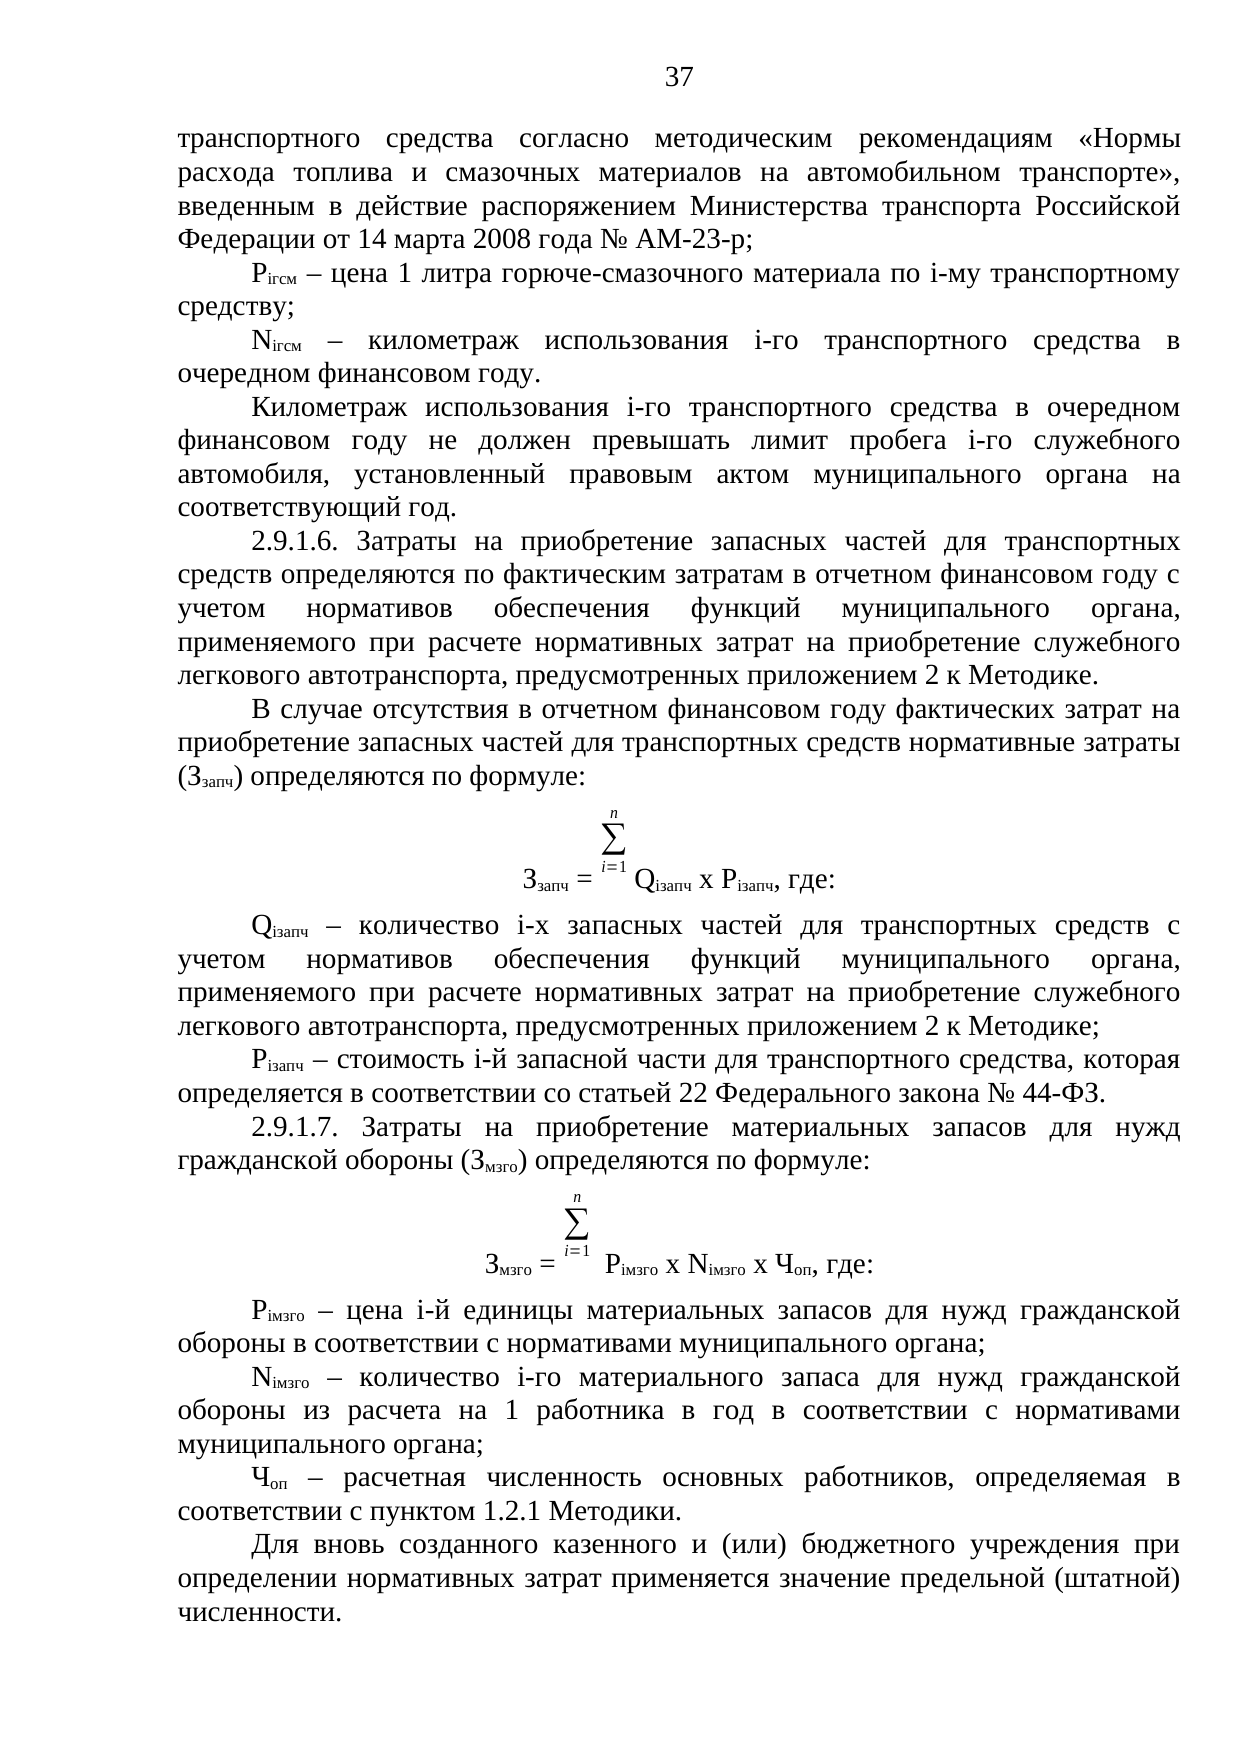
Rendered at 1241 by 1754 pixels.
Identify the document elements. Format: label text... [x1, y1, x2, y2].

text Piгсм – цена 1 литра горюче-смазочного материала по i-му транспортному средству; [177, 255, 1181, 322]
text Для вновь созданного казенного и (или) бюджетного учреждения при определении нормативных затрат применяется значение предельной (штатной) численности. [177, 1527, 1181, 1627]
text Niгсм – километраж использования i-го транспортного средства в очередном финансовом году. [177, 322, 1181, 389]
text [177, 121, 1181, 255]
text Piмзго – цена i-й единицы материальных запасов для нужд гражданской обороны в соответствии с нормативами муниципального органа; [177, 1292, 1181, 1359]
text 2.9.1.7. Затраты на приобретение материальных запасов для нужд гражданской обороны (Змзго) определяются по формуле: [177, 1109, 1181, 1176]
text Змзго = Piмзго х Niмзго х Чоп, где: [177, 1188, 1181, 1279]
text Qiзапч – количество i-х запасных частей для транспортных средств с учетом нормативов обеспечения функций муниципального органа, применяемого при расчете нормативных затрат на приобретение служебного легкового автотранспорта, предусмотренных приложением 2 к Методике; [177, 907, 1181, 1042]
text Piзапч – стоимость i-й запасной части для транспортного средства, которая определяется в соответствии со статьей 22 Федерального закона № 44-ФЗ. [177, 1042, 1181, 1109]
text Чоп – расчетная численность основных работников, определяемая в соответствии с пунктом 1.2.1 Методики. [177, 1459, 1181, 1527]
text 2.9.1.6. Затраты на приобретение запасных частей для транспортных средств определяются по фактическим затратам в отчетном финансовом году с учетом нормативов обеспечения функций муниципального органа, применяемого при расчете нормативных затрат на приобретение служебного легкового автотранспорта, предусмотренных приложением 2 к Методике. [177, 523, 1181, 691]
text Километраж использования i-го транспортного средства в очередном финансовом году не должен превышать лимит пробега i-го служебного автомобиля, установленный правовым актом муниципального органа на соответствующий год. [177, 389, 1181, 523]
text В случае отсутствия в отчетном финансовом году фактических затрат на приобретение запасных частей для транспортных средств нормативные затраты (Ззапч) определяются по формуле: [177, 691, 1181, 791]
text Niмзго – количество i-го материального запаса для нужд гражданской обороны из расчета на 1 работника в год в соответствии с нормативами муниципального органа; [177, 1359, 1181, 1459]
text Ззапч = Qiзапч х Piзапч, где: [177, 804, 1181, 895]
